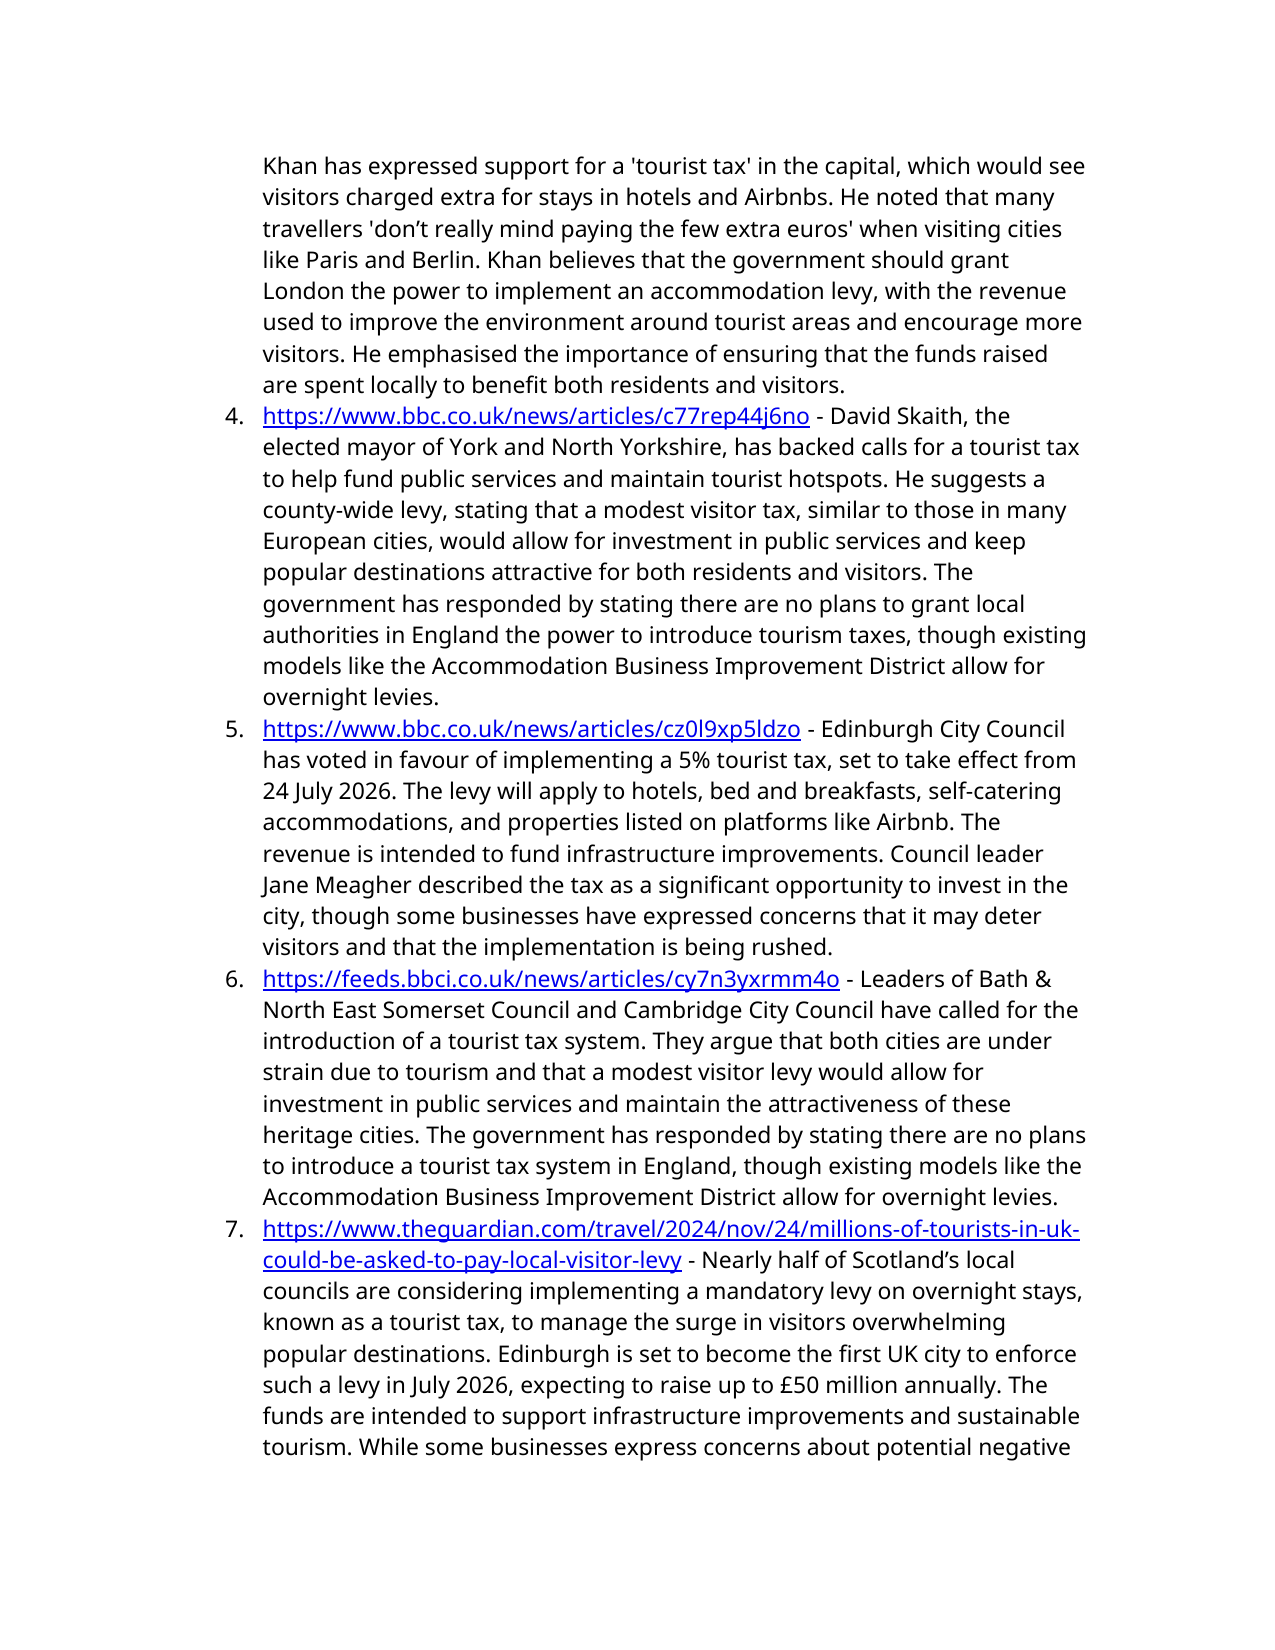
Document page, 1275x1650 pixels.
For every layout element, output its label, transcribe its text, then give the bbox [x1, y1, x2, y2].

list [225, 1212, 1087, 1462]
list https://www.bbc.co.uk/news/articles/c77rep44j6no - David Skaith, the elected mayor of York and North Yorkshire, has backed calls for a tourist tax to help fund public services and maintain tourist hotspots. He suggests a county-wide levy, stating that a modest visitor tax, similar to those in many European cities, would allow for investment in public services and keep popular destinations attractive for both residents and visitors. The government has responded by stating there are no plans to grant local authorities in England the power to introduce tourism taxes, though existing models like the Accommodation Business Improvement District allow for overnight levies. [225, 400, 1087, 712]
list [225, 150, 1087, 400]
list https://feeds.bbci.co.uk/news/articles/cy7n3yxrmm4o - Leaders of Bath & North East Somerset Council and Cambridge City Council have called for the introduction of a tourist tax system. They argue that both cities are under strain due to tourism and that a modest visitor levy would allow for investment in public services and maintain the attractiveness of these heritage cities. The government has responded by stating there are no plans to introduce a tourist tax system in England, though existing models like the Accommodation Business Improvement District allow for overnight levies. [225, 962, 1087, 1212]
list https://www.bbc.co.uk/news/articles/cz0l9xp5ldzo - Edinburgh City Council has voted in favour of implementing a 5% tourist tax, set to take effect from 24 July 2026. The levy will apply to hotels, bed and breakfasts, self-catering accommodations, and properties listed on platforms like Airbnb. The revenue is intended to fund infrastructure improvements. Council leader Jane Meagher described the tax as a significant opportunity to invest in the city, though some businesses have expressed concerns that it may deter visitors and that the implementation is being rushed. [225, 712, 1087, 962]
